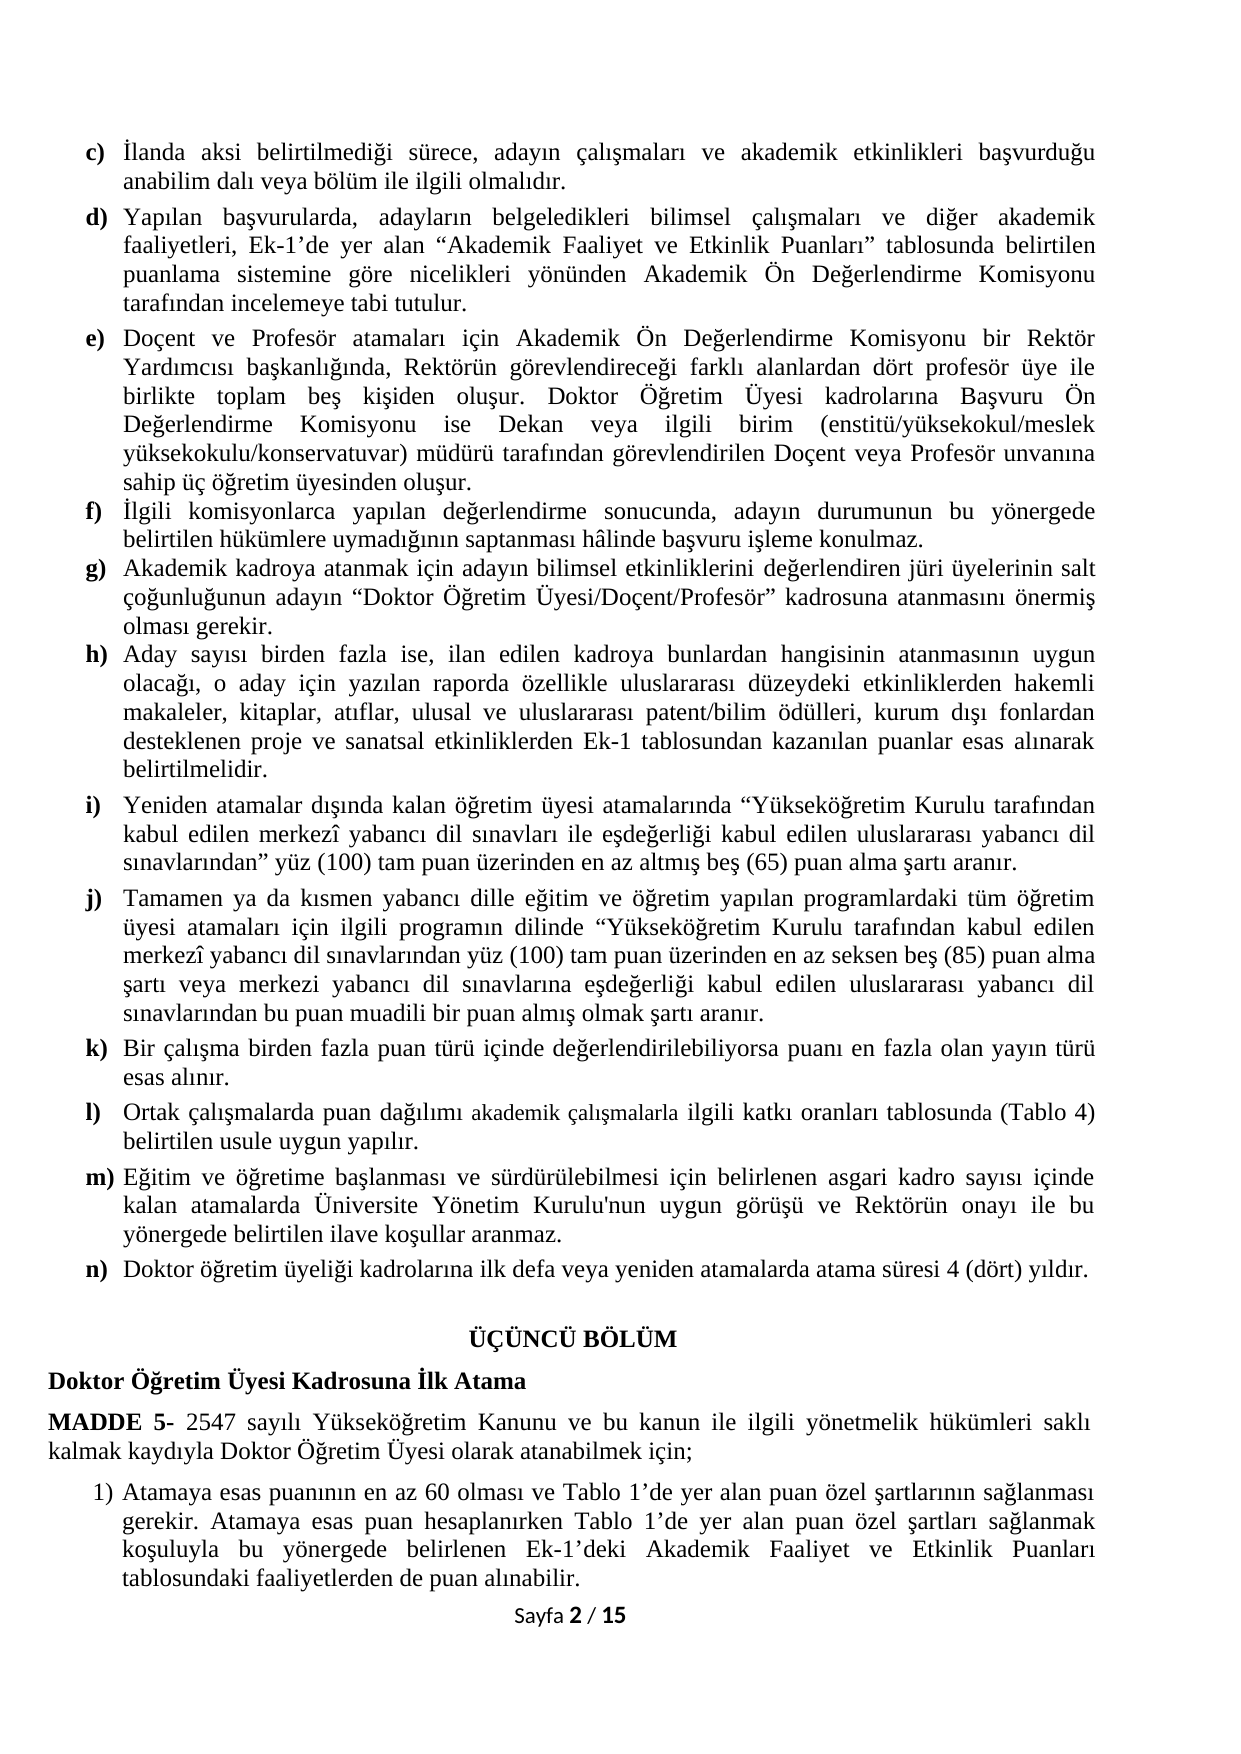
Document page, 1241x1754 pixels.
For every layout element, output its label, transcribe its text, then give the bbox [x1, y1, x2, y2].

list Eğitim ve öğretime başlanması ve sürdürülebilmesi için belirlenen asgari kadro sayısı içinde kalan atamalarda Üniversite Yönetim Kurulu'nun uygun görüşü ve Rektörün onayı ile bu yönergede belirtilen ilave koşullar aranmaz. [85, 1162, 1096, 1248]
list Ortak çalışmalarda puan dağılımı akademik çalışmalarla ilgili katkı oranları tablosunda (Tablo 4) belirtilen usule uygun yapılır. [85, 1097, 1096, 1155]
list Yapılan başvurularda, adayların belgeledikleri bilimsel çalışmaları ve diğer akademik faaliyetleri, Ek-1’de yer alan “Akademik Faaliyet ve Etkinlik Puanları” tablosunda belirtilen puanlama sistemine göre nicelikleri yönünden Akademik Ön Değerlendirme Komisyonu tarafından incelemeye tabi tutulur. [85, 202, 1096, 317]
list İlanda aksi belirtilmediği sürece, adayın çalışmaları ve akademik etkinlikleri başvurduğu anabilim dalı veya bölüm ile ilgili olmalıdır. [85, 137, 1096, 195]
list Yeniden atamalar dışında kalan öğretim üyesi atamalarında “Yükseköğretim Kurulu tarafından kabul edilen merkezî yabancı dil sınavları ile eşdeğerliği kabul edilen uluslararası yabancı dil sınavlarından” yüz (100) tam puan üzerinden en az altmış beş (65) puan alma şartı aranır. [85, 790, 1096, 876]
list Tamamen ya da kısmen yabancı dille eğitim ve öğretim yapılan programlardaki tüm öğretim üyesi atamaları için ilgili programın dilinde “Yükseköğretim Kurulu tarafından kabul edilen merkezî yabancı dil sınavlarından yüz (100) tam puan üzerinden en az seksen beş (85) puan alma şartı veya merkezi yabancı dil sınavlarına eşdeğerliği kabul edilen uluslararası yabancı dil sınavlarından bu puan muadili bir puan almış olmak şartı aranır. [85, 883, 1096, 1027]
list Akademik kadroya atanmak için adayın bilimsel etkinliklerini değerlendiren jüri üyelerinin salt çoğunluğunun adayın “Doktor Öğretim Üyesi/Doçent/Profesör” kadrosuna atanmasını önermiş olması gerekir. [85, 553, 1096, 639]
list İlgili komisyonlarca yapılan değerlendirme sonucunda, adayın durumunun bu yönergede belirtilen hükümlere uymadığının saptanması hâlinde başvuru işleme konulmaz. [85, 496, 1096, 553]
list Aday sayısı birden fazla ise, ilan edilen kadroya bunlardan hangisinin atanmasının uygun olacağı, o aday için yazılan raporda özellikle uluslararası düzeydeki etkinliklerden hakemli makaleler, kitaplar, atıflar, ulusal ve uluslararası patent/bilim ödülleri, kurum dışı fonlardan desteklenen proje ve sanatsal etkinliklerden Ek-1 tablosundan kazanılan puanlar esas alınarak belirtilmelidir. [85, 639, 1096, 783]
list Doçent ve Profesör atamaları için Akademik Ön Değerlendirme Komisyonu bir Rektör Yardımcısı başkanlığında, Rektörün görevlendireceği farklı alanlardan dört profesör üye ile birlikte toplam beş kişiden oluşur. Doktor Öğretim Üyesi kadrolarına Başvuru Ön Değerlendirme Komisyonu ise Dekan veya ilgili birim (enstitü/yüksekokul/meslek yüksekokulu/konservatuvar) müdürü tarafından görevlendirilen Doçent veya Profesör unvanına sahip üç öğretim üyesinden oluşur. [85, 323, 1096, 496]
list Atamaya esas puanının en az 60 olması ve Tablo 1’de yer alan puan özel şartlarının sağlanması gerekir. Atamaya esas puan hesaplanırken Tablo 1’de yer alan puan özel şartları sağlanmak koşuluyla bu yönergede belirlenen Ek-1’deki Akademik Faaliyet ve Etkinlik Puanları tablosundaki faaliyetlerden de puan alınabilir. [92, 1477, 1096, 1592]
list Doktor öğretim üyeliği kadrolarına ilk defa veya yeniden atamalarda atama süresi 4 (dört) yıldır. [85, 1254, 1096, 1283]
text Doktor Öğretim Üyesi Kadrosuna İlk Atama [48, 1366, 1092, 1394]
subtitle ÜÇÜNCÜ BÖLÜM [48, 1324, 1098, 1353]
text MADDE 5- 2547 sayılı Yükseköğretim Kanunu ve bu kanun ile ilgili yönetmelik hükümleri saklı kalmak kaydıyla Doktor Öğretim Üyesi olarak atanabilmek için; [48, 1407, 1092, 1464]
list Bir çalışma birden fazla puan türü içinde değerlendirilebiliyorsa puanı en fazla olan yayın türü esas alınır. [85, 1033, 1096, 1091]
